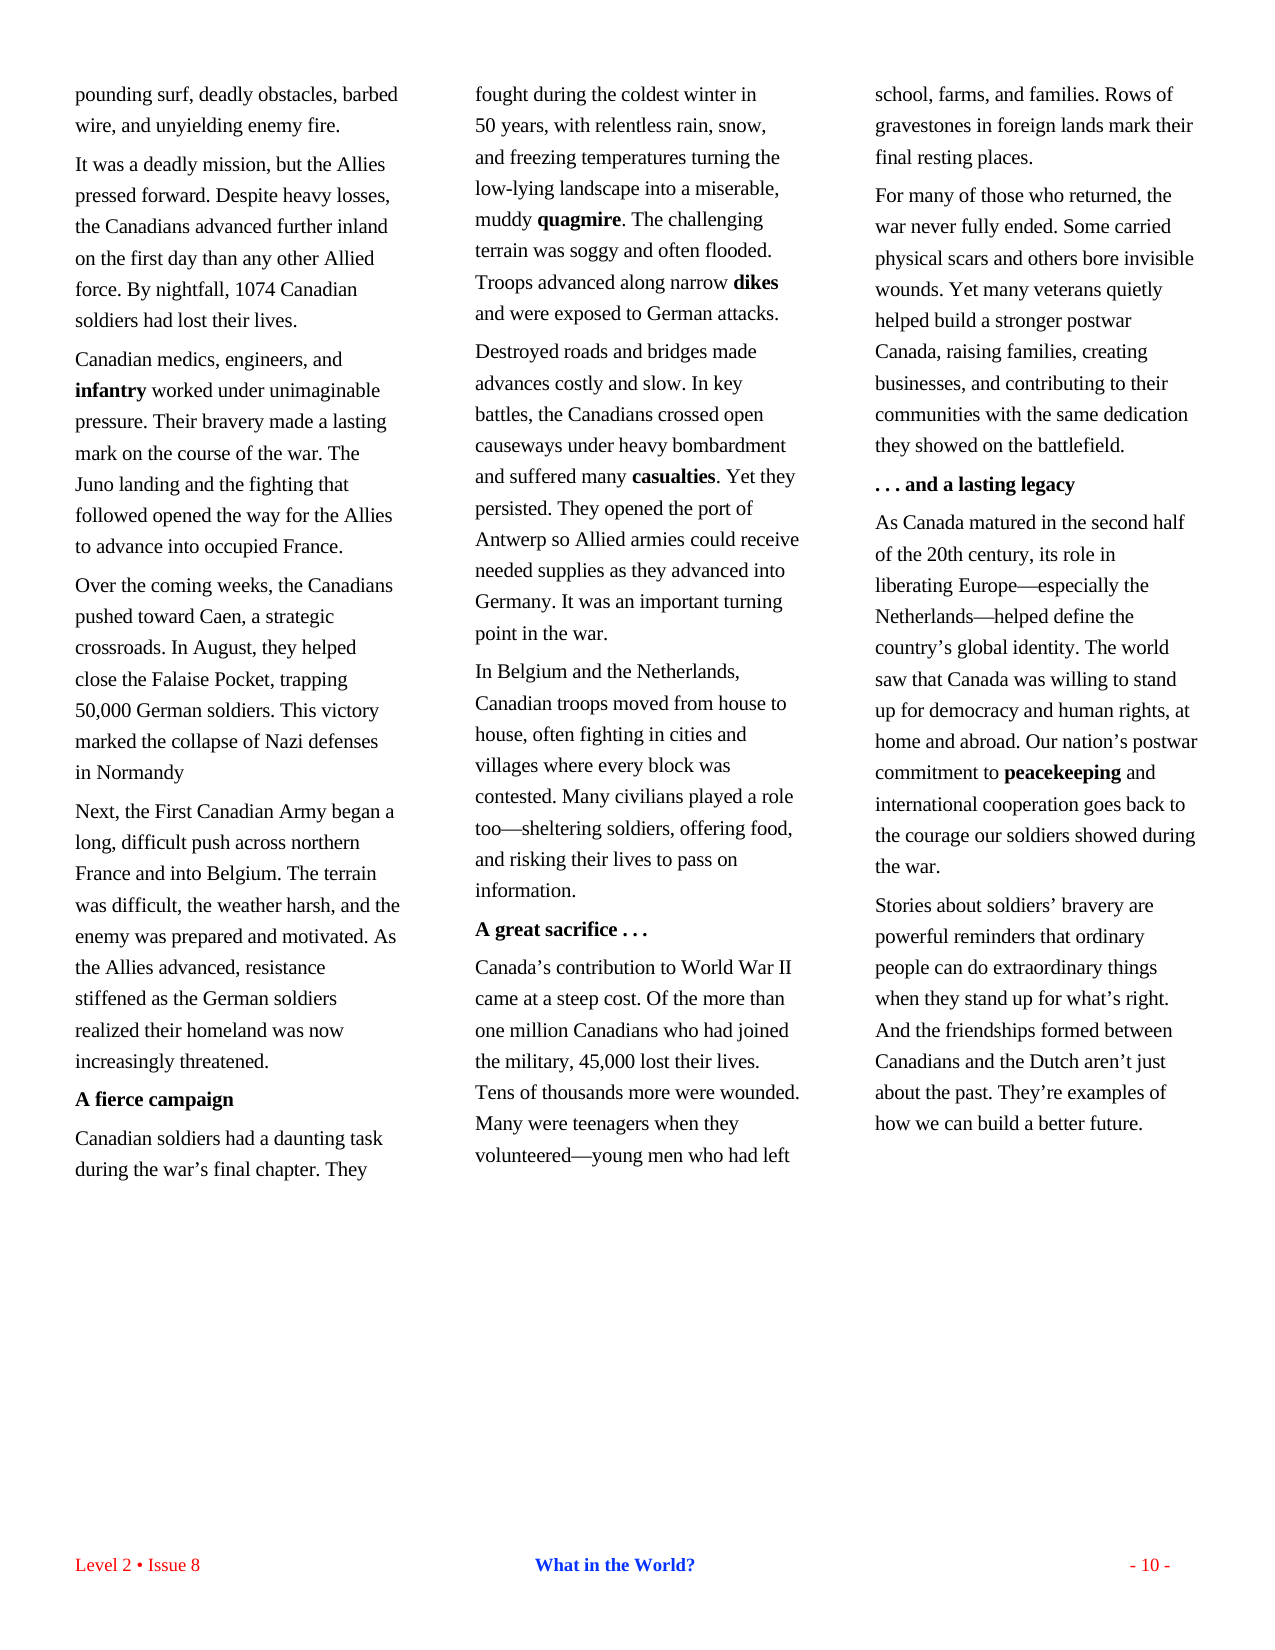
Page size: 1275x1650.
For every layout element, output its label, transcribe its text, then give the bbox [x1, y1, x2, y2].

text As Canada matured in the second half of the 20th century, its role in liberating Europe—especially the Netherlands—helped define the country’s global identity. The world saw that Canada was willing to stand up for democracy and human rights, at home and abroad. Our nation’s postwar commitment to peacekeeping and international cooperation goes back to the courage our soldiers showed during the war. [875, 503, 1200, 878]
text Stories about soldiers’ bravery are powerful reminders that ordinary people can do extraordinary things when they stand up for what’s right. And the friendships formed between Canadians and the Dutch aren’t just about the past. They’re examples of how we can build a better future. [875, 885, 1200, 1135]
text It was a deadly mission, but the Allies pressed forward. Despite heavy losses, the Canadians advanced further inland on the first day than any other Allied force. By nightfall, 1074 Canadian soldiers had lost their lives. [75, 145, 400, 332]
text . . . and a lasting legacy [875, 464, 1200, 496]
text Canadian soldiers had a daunting task during the war’s final chapter. They fought during the coldest winter in 50 years, with relentless rain, snow, and freezing temperatures turning the low-lying landscape into a miserable, muddy quagmire. The challenging terrain was soggy and often flooded. Troops advanced along narrow dikes and were exposed to German attacks. [475, 75, 800, 325]
text Canada’s contribution to World War II came at a steep cost. Of the more than one million Canadians who had joined the military, 45,000 lost their lives. Tens of thousands more were wounded. Many were teenagers when they volunteered—young men who had left school, farms, and families. Rows of gravestones in foreign lands mark their final resting places. [875, 75, 1200, 169]
text A fierce campaign [75, 1080, 400, 1111]
text Destroyed roads and bridges made advances costly and slow. In key battles, the Canadians crossed open causeways under heavy bombardment and suffered many casualties. Yet they persisted. They opened the port of Antwerp so Allied armies could receive needed supplies as they advanced into Germany. It was an important turning point in the war. [475, 332, 800, 645]
text Over the coming weeks, the Canadians pushed toward Caen, a strategic crossroads. In August, they helped close the Falaise Pocket, trapping 50,000 German soldiers. This victory marked the collapse of Nazi defenses in Normandy [75, 566, 400, 784]
text For many of those who returned, the war never fully ended. Some carried physical scars and others bore invisible wounds. Yet many veterans quietly helped build a stronger postwar Canada, raising families, creating businesses, and contributing to their communities with the same dedication they showed on the battlefield. [875, 176, 1200, 457]
text Canada’s contribution to World War II came at a steep cost. Of the more than one million Canadians who had joined the military, 45,000 lost their lives. Tens of thousands more were wounded. Many were teenagers when they volunteered—young men who had left school, farms, and families. Rows of gravestones in foreign lands mark their final resting places. [475, 948, 800, 1167]
text A great sacrifice . . . [475, 909, 800, 941]
text Canadian medics, engineers, and infantry worked under unimaginable pressure. Their bravery made a lasting mark on the course of the war. The Juno landing and the fighting that followed opened the way for the Allies to advance into occupied France. [75, 339, 400, 558]
text Next, the First Canadian Army began a long, difficult push across northern France and into Belgium. The terrain was difficult, the weather harsh, and the enemy was prepared and motivated. As the Allies advanced, resistance stiffened as the German soldiers realized their homeland was now increasingly threatened. [75, 792, 400, 1073]
text In Belgium and the Netherlands, Canadian troops moved from house to house, often fighting in cities and villages where every block was contested. Many civilians played a role too—sheltering soldiers, offering food, and risking their lives to pass on information. [475, 652, 800, 902]
